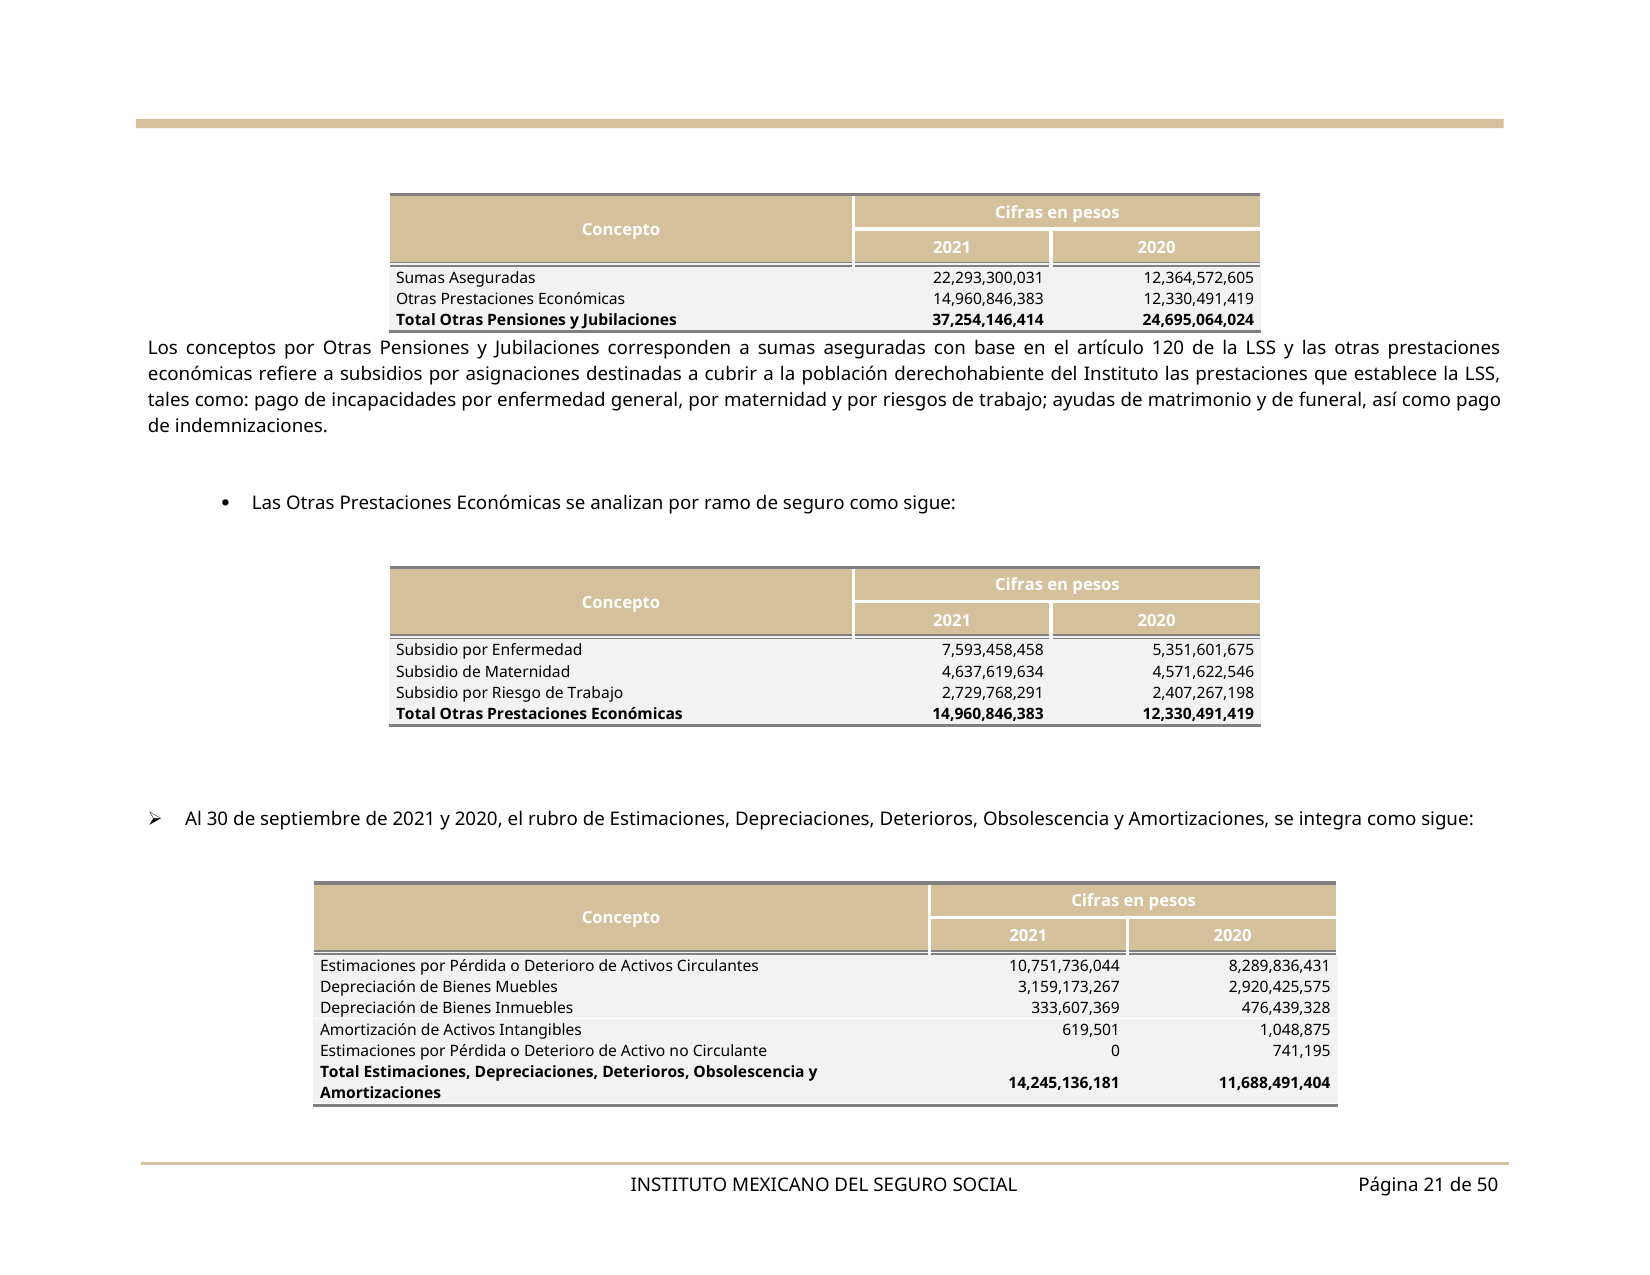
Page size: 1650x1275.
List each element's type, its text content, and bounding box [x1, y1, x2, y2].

table_cell 7,593,458,458 [853, 639, 1051, 660]
table_cell 333,607,369 [929, 997, 1127, 1018]
table_cell Total Otras Prestaciones Económicas [389, 703, 853, 724]
text Los conceptos por Otras Pensiones y Jubilaciones corresponden a sumas aseguradas con base en el artículo 120 de la LSS y las otras prestaciones económicas refiere a subsidios por asignaciones destinadas a cubrir a la población derechohabiente del Instituto las prestaciones que establece la LSS, tales como: pago de incapacidades por enfermedad general, por maternidad y por riesgos de trabajo; ayudas de matrimonio y de funeral, así como pago de indemnizaciones. [148, 333, 1502, 437]
table_cell 14,960,846,383 [853, 288, 1051, 309]
table_cell 14,960,846,383 [853, 703, 1051, 724]
table_header Cifras en pesos [855, 196, 1260, 227]
table_cell 0 [929, 1040, 1127, 1061]
table_cell Subsidio por Enfermedad [389, 639, 853, 660]
table_cell 2,729,768,291 [853, 682, 1051, 703]
table_cell 2,407,267,198 [1051, 682, 1261, 703]
table_cell Subsidio por Riesgo de Trabajo [389, 682, 853, 703]
table_cell 619,501 [929, 1019, 1127, 1040]
table_cell 24,695,064,024 [1051, 309, 1261, 330]
table_cell 2021 [855, 231, 1049, 262]
table_cell Estimaciones por Pérdida o Deterioro de Activos Circulantes [313, 955, 929, 976]
table_cell 10,751,736,044 [929, 955, 1127, 976]
table_cell Otras Prestaciones Económicas [389, 288, 853, 309]
table_cell 2020 [1053, 231, 1260, 262]
table_cell 3,159,173,267 [929, 976, 1127, 997]
table_header Concepto [390, 569, 852, 634]
table_cell 741,195 [1127, 1040, 1338, 1061]
table_header Concepto [314, 885, 928, 950]
table_cell Subsidio de Maternidad [389, 660, 853, 682]
table_header Cifras en pesos [931, 885, 1336, 916]
table_cell 2020 [1129, 919, 1336, 950]
table_header Cifras en pesos [855, 569, 1260, 600]
table_cell Estimaciones por Pérdida o Deterioro de Activo no Circulante [313, 1040, 929, 1061]
table_cell 4,571,622,546 [1051, 660, 1261, 682]
table_cell 12,364,572,605 [1051, 267, 1261, 288]
text Al 30 de septiembre de 2021 y 2020, el rubro de Estimaciones, Depreciaciones, Deterioros, Obsolescencia y Amortizaciones, se integra como sigue: [148, 804, 1502, 830]
table_cell Total Estimaciones, Depreciaciones, Deterioros, Obsolescencia y Amortizaciones [313, 1061, 929, 1103]
table_cell 2021 [855, 603, 1049, 634]
table_cell 12,330,491,419 [1051, 288, 1261, 309]
table_cell 1,048,875 [1127, 1019, 1338, 1040]
table_cell 8,289,836,431 [1127, 955, 1338, 976]
table_cell 22,293,300,031 [853, 267, 1051, 288]
table_cell 4,637,619,634 [853, 660, 1051, 682]
table_cell 37,254,146,414 [853, 309, 1051, 330]
table_cell Depreciación de Bienes Muebles [313, 976, 929, 997]
table_cell Sumas Aseguradas [389, 267, 853, 288]
table_cell Total Otras Pensiones y Jubilaciones [389, 309, 853, 330]
table_cell 14,245,136,181 [929, 1061, 1127, 1103]
table_cell 12,330,491,419 [1051, 703, 1261, 724]
table_cell 11,688,491,404 [1127, 1061, 1338, 1103]
table_cell 2021 [931, 919, 1126, 950]
table_cell 476,439,328 [1127, 997, 1338, 1018]
table_cell 5,351,601,675 [1051, 639, 1261, 660]
table_cell 2,920,425,575 [1127, 976, 1338, 997]
list Las Otras Prestaciones Económicas se analizan por ramo de seguro como sigue: [222, 488, 1502, 514]
table_header Concepto [390, 196, 852, 262]
table_cell 2020 [1053, 603, 1260, 634]
table_cell Amortización de Activos Intangibles [313, 1019, 929, 1040]
table_cell Depreciación de Bienes Inmuebles [313, 997, 929, 1018]
